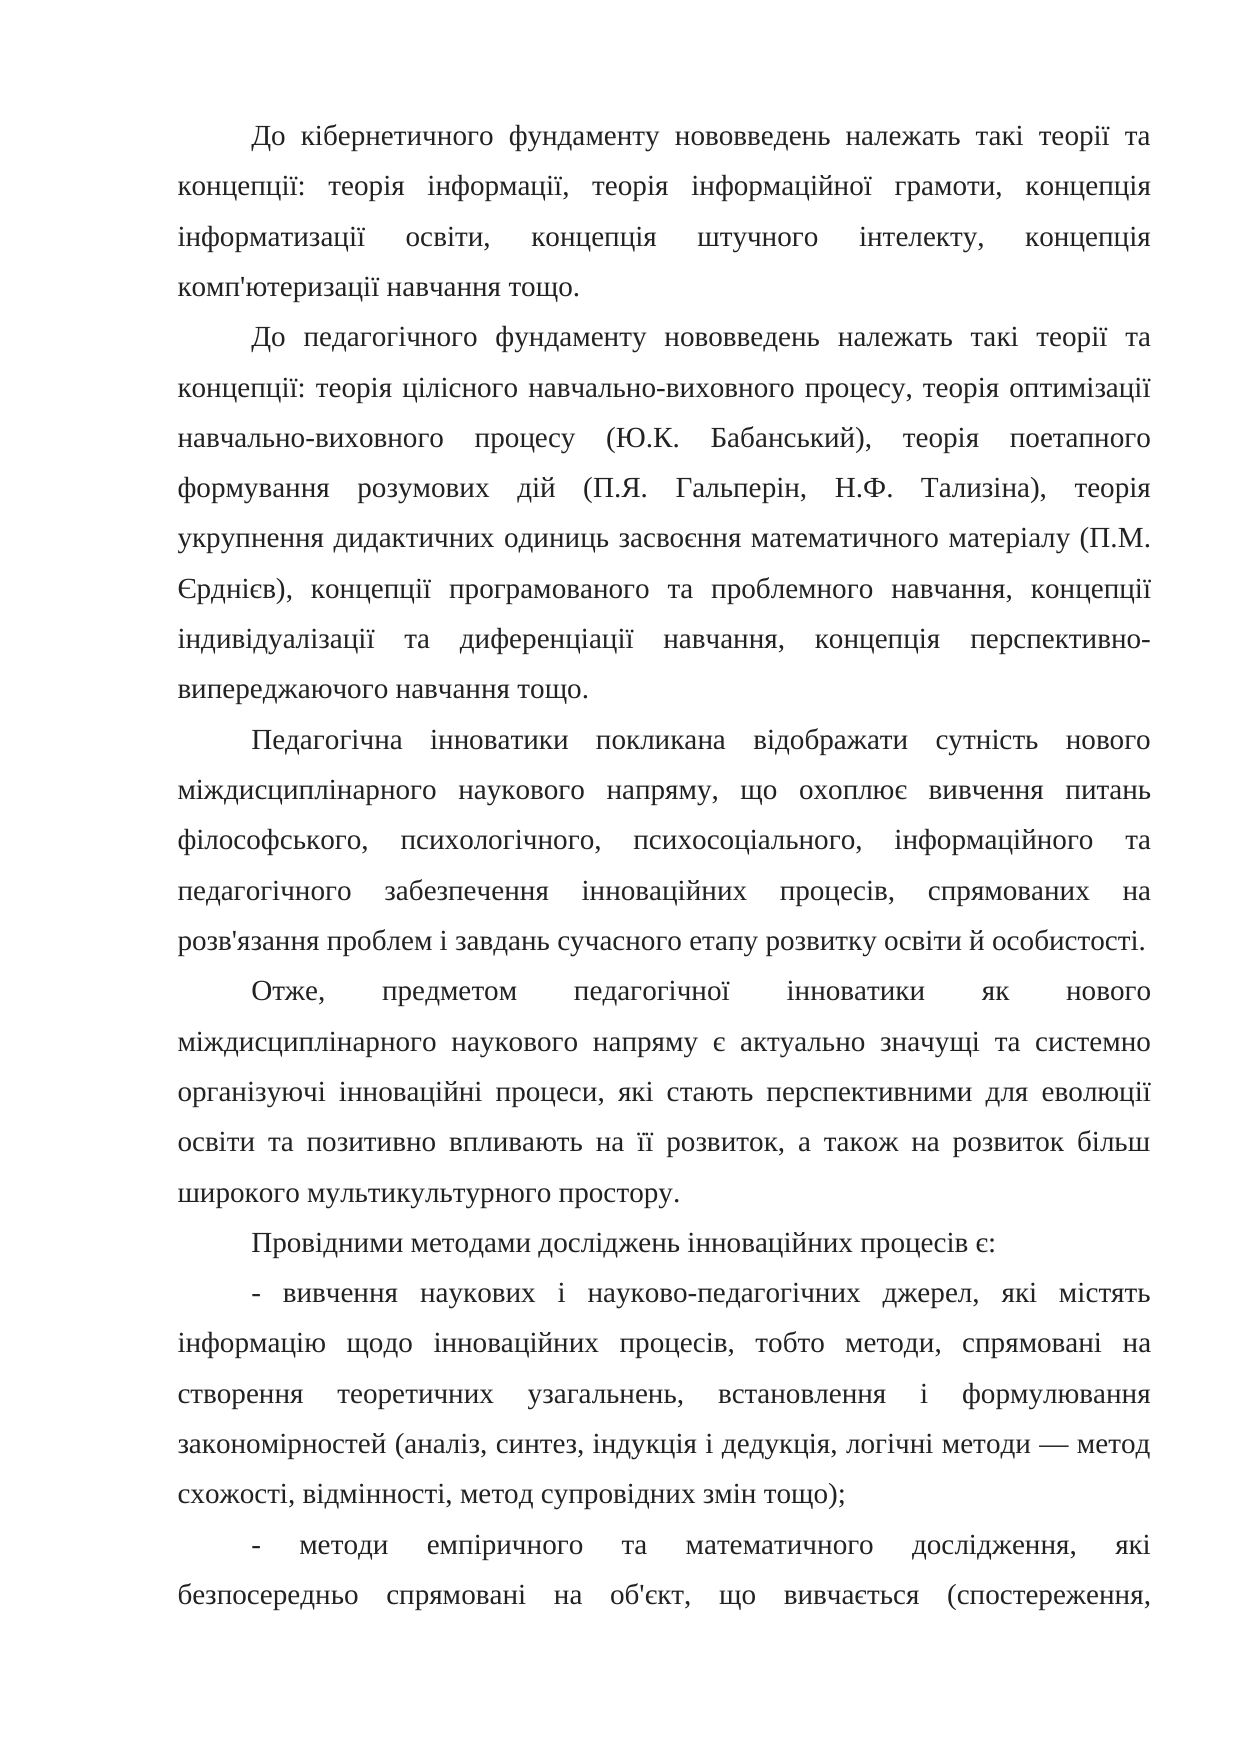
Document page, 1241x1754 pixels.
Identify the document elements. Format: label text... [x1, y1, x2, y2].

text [177, 1527, 1152, 1611]
text Отже, предметом педагогічної інноватики як нового міждисциплінарного наукового напряму є актуально значущі та системно організуючі інноваційні процеси, які стають перспективними для еволюції освіти та позитивно впливають на її розвиток, а також на розвиток більш широкого мультикультурного простору. [177, 973, 1152, 1208]
text До педагогічного фундаменту нововведень належать такі теорії та концепції: теорія цілісного навчально-виховного процесу, теорія оптимізації навчально-виховного процесу (Ю.К. Бабанський), теорія поетапного формування розумових дій (П.Я. Гальперін, Н.Ф. Тализіна), теорія укрупнення дидактичних одиниць засвоєння математичного матеріалу (П.М. Єрднієв), концепції програмованого та проблемного навчання, концепції індивідуалізації та диференціації навчання, концепція перспективно-випереджаючого навчання тощо. [177, 319, 1152, 705]
text - вивчення наукових і науково-педагогічних джерел, які містять інформацію щодо інноваційних процесів, тобто методи, спрямовані на створення теоретичних узагальнень, встановлення і формулювання закономірностей (аналіз, синтез, індукція і дедукція, логічні методи — метод схожості, відмінності, метод супровідних змін тощо); [177, 1275, 1152, 1510]
text Педагогічна інноватики покликана відображати сутність нового міждисциплінарного наукового напряму, що охоплює вивчення питань філософського, психологічного, психосоціального, інформаційного та педагогічного забезпечення інноваційних процесів, спрямованих на розв'язання проблем і завдань сучасного етапу розвитку освіти й особистості. [177, 722, 1152, 957]
text Провідними методами досліджень інноваційних процесів є: [177, 1225, 1152, 1258]
text До кібернетичного фундаменту нововведень належать такі теорії та концепції: теорія інформації, теорія інформаційної грамоти, концепція інформатизації освіти, концепція штучного інтелекту, концепція комп'ютеризації навчання тощо. [177, 118, 1152, 303]
